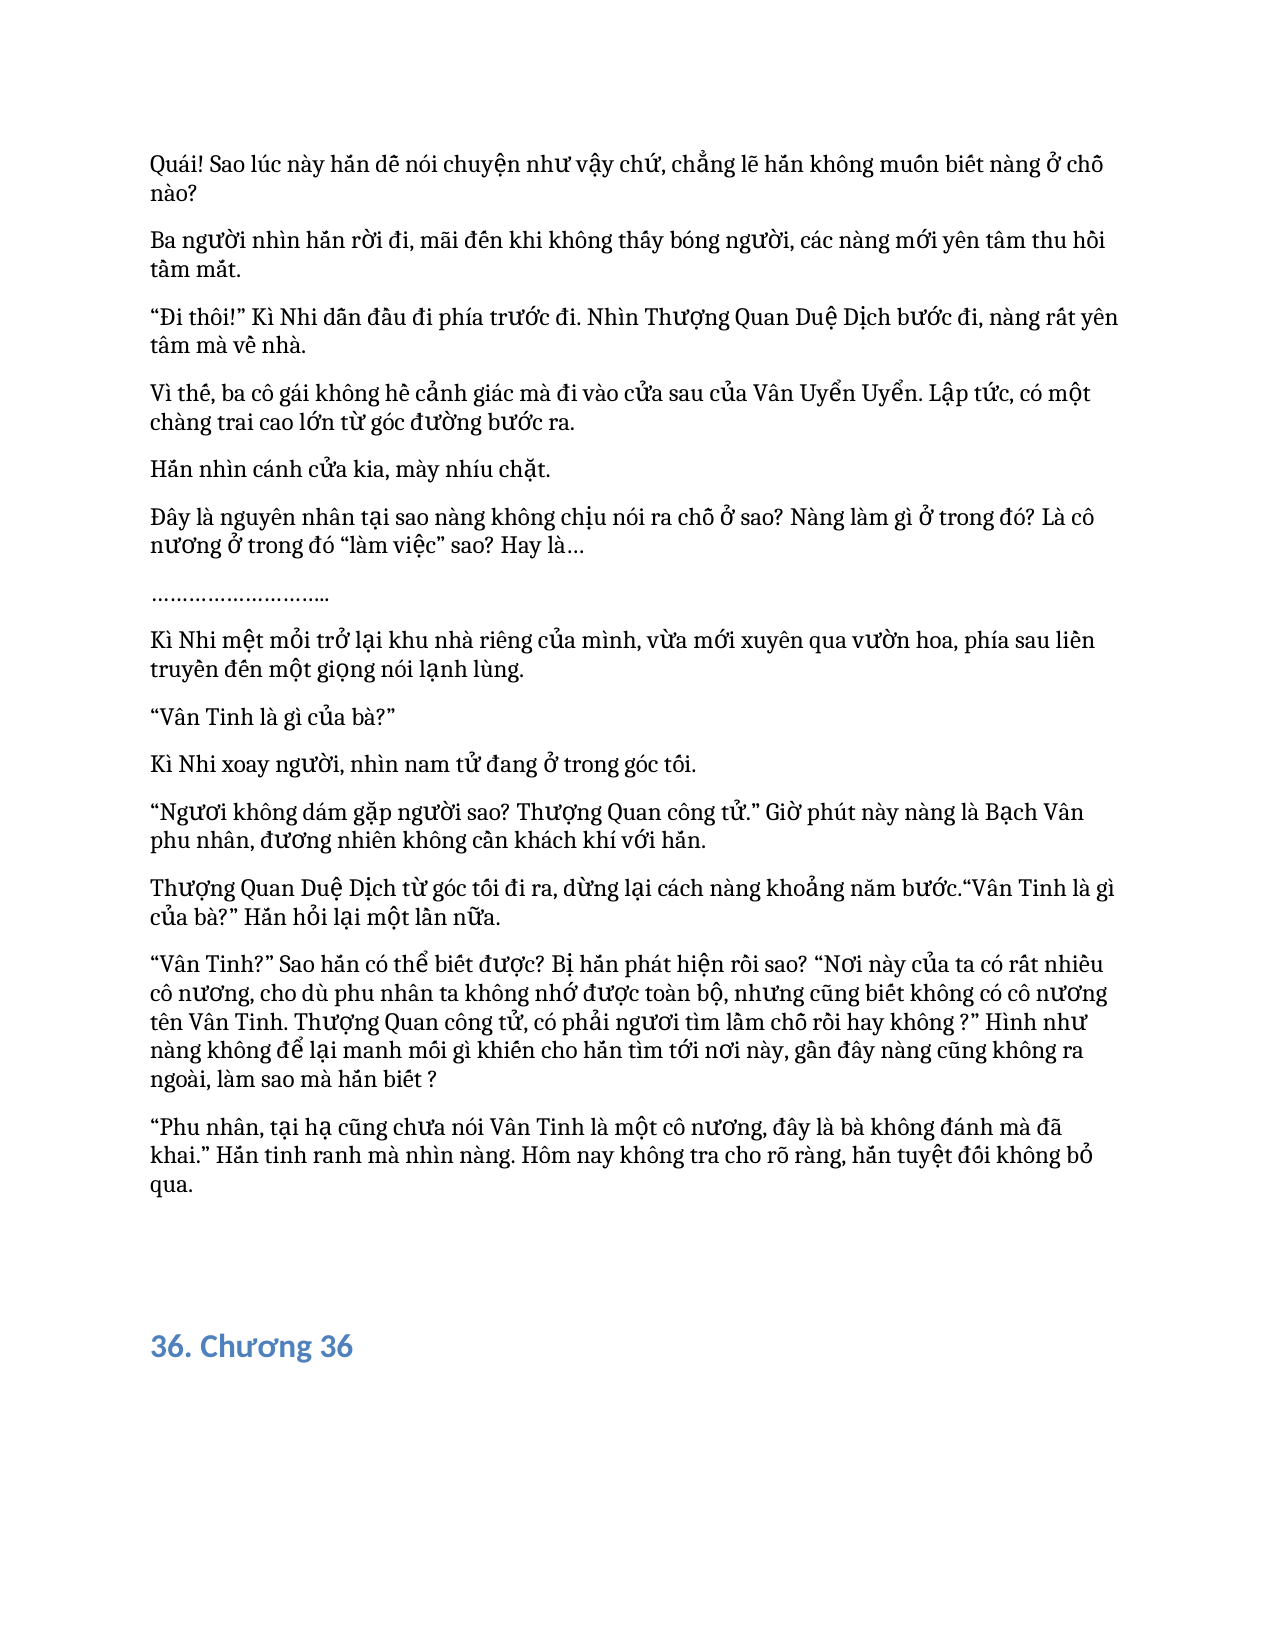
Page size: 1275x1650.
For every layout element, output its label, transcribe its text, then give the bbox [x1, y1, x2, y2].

text Thượng Quan Duệ Dịch từ góc tối đi ra, dừng lại cách nàng khoảng năm bước.“Vân Tinh là gì của bà?” Hắn hỏi lại một lần nữa. [150, 874, 1125, 931]
text “Đi thôi!” Kì Nhi dẫn đầu đi phía trước đi. Nhìn Thượng Quan Duệ Dịch bước đi, nàng rất yên tâm mà về nhà. [150, 302, 1125, 360]
text Đây là nguyên nhân tại sao nàng không chịu nói ra chỗ ở sao? Nàng làm gì ở trong đó? Là cô nương ở trong đó “làm việc” sao? Hay là… [150, 502, 1125, 560]
text “Ngươi không dám gặp người sao? Thượng Quan công tử.” Giờ phút này nàng là Bạch Vân phu nhân, đương nhiên không cần khách khí với hắn. [150, 797, 1125, 855]
text “Vân Tinh là gì của bà?” [150, 702, 1125, 731]
text Kì Nhi mệt mỏi trở lại khu nhà riêng của mình, vừa mới xuyên qua vườn hoa, phía sau liền truyền đến một giọng nói lạnh lùng. [150, 626, 1125, 684]
text Hắn nhìn cánh cửa kia, mày nhíu chặt. [150, 455, 1125, 484]
text “Vân Tinh?” Sao hắn có thể biết được? Bị hắn phát hiện rồi sao? “Nơi này của ta có rất nhiều cô nương, cho dù phu nhân ta không nhớ được toàn bộ, nhưng cũng biết không có cô nương tên Vân Tinh. Thượng Quan công tử, có phải ngươi tìm lầm chỗ rồi hay không ?” Hình như nàng không để lại manh mối gì khiến cho hắn tìm tới nơi này, gần đây nàng cũng không ra ngoài, làm sao mà hắn biết ? [150, 950, 1125, 1094]
text ……………………….. [150, 579, 1125, 607]
text “Phu nhân, tại hạ cũng chưa nói Vân Tinh là một cô nương, đây là bà không đánh mà đã khai.” Hắn tinh ranh mà nhìn nàng. Hôm nay không tra cho rõ ràng, hắn tuyệt đối không bỏ qua. [150, 1112, 1125, 1199]
subtitle 36. Chương 36 [150, 1324, 1125, 1365]
text Ba người nhìn hắn rời đi, mãi đến khi không thấy bóng người, các nàng mới yên tâm thu hồi tầm mắt. [150, 226, 1125, 284]
text Kì Nhi xoay người, nhìn nam tử đang ở trong góc tối. [150, 750, 1125, 779]
text Quái! Sao lúc này hắn dễ nói chuyện như vậy chứ, chẳng lẽ hắn không muốn biết nàng ở chỗ nào? [150, 150, 1125, 207]
text Vì thế, ba cô gái không hề cảnh giác mà đi vào cửa sau của Vân Uyển Uyển. Lập tức, có một chàng trai cao lớn từ góc đường bước ra. [150, 379, 1125, 436]
